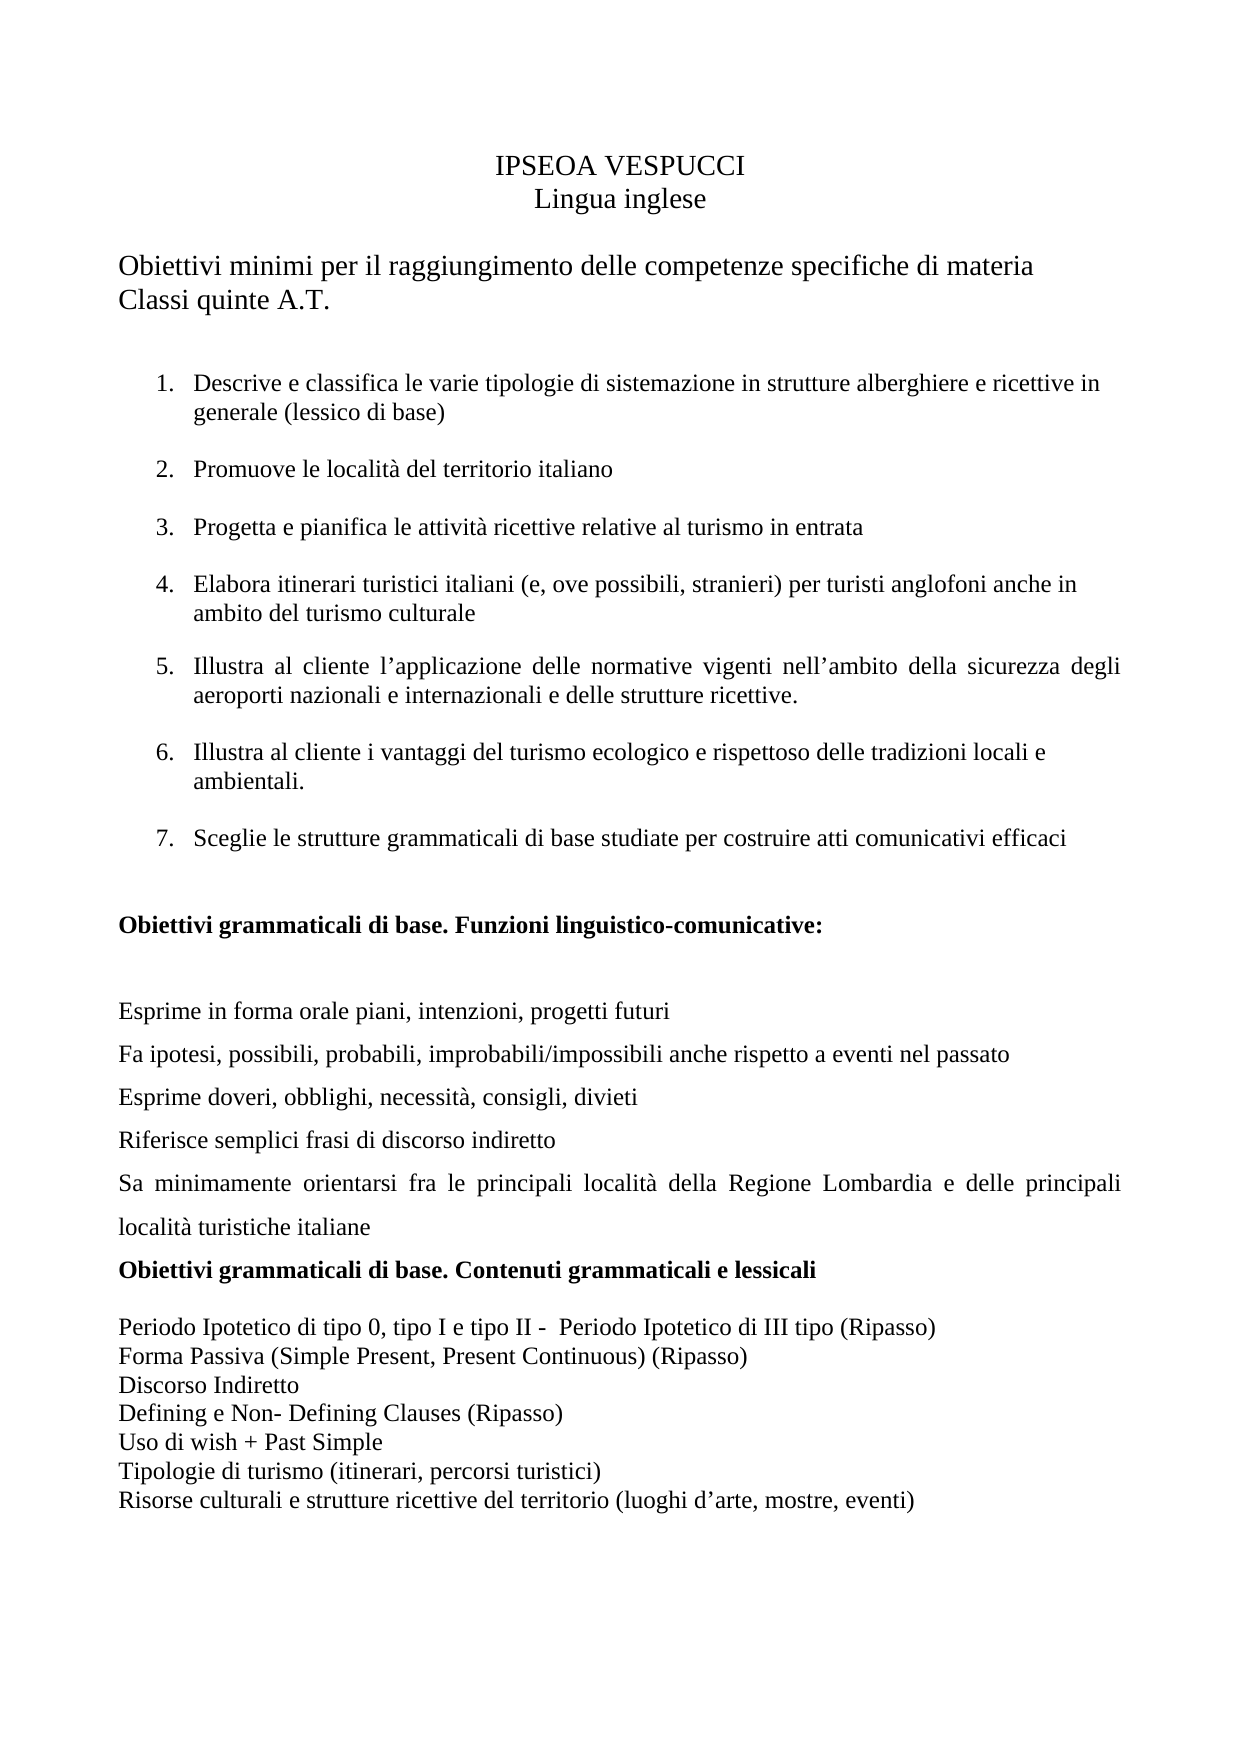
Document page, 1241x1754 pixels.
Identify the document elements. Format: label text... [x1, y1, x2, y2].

text Sa minimamente orientarsi fra le principali località della Regione Lombardia e delle principali località turistiche italiane [118, 1168, 1122, 1240]
text Periodo Ipotetico di tipo 0, tipo I e tipo II - Periodo Ipotetico di III tipo (Ripasso) [118, 1312, 1122, 1341]
list Sceglie le strutture grammaticali di base studiate per costruire atti comunicativi efficaci [156, 823, 1122, 852]
text Esprime doveri, obblighi, necessità, consigli, divieti [118, 1082, 1122, 1111]
text Obiettivi minimi per il raggiungimento delle competenze specifiche di materia [118, 248, 1122, 282]
list Progetta e pianifica le attività ricettive relative al turismo in entrata [156, 512, 1122, 541]
text Obiettivi grammaticali di base. Contenuti grammaticali e lessicali [118, 1255, 1122, 1283]
list Elabora itinerari turistici italiani (e, ove possibili, stranieri) per turisti anglofoni anche in ambito del turismo culturale [156, 569, 1122, 627]
text Classi quinte A.T. [118, 282, 1122, 315]
text Discorso Indiretto [118, 1370, 1122, 1398]
text IPSEOA VESPUCCI [118, 148, 1122, 181]
list Descrive e classifica le varie tipologie di sistemazione in strutture alberghiere e ricettive in generale (lessico di base) [156, 368, 1122, 426]
text Forma Passiva (Simple Present, Present Continuous) (Ripasso) [118, 1341, 1122, 1370]
text Risorse culturali e strutture ricettive del territorio (luoghi d’arte, mostre, eventi) [118, 1485, 1122, 1513]
text Obiettivi grammaticali di base. Funzioni linguistico-comunicative: [118, 910, 1122, 938]
list Illustra al cliente l’applicazione delle normative vigenti nell’ambito della sicurezza degli aeroporti nazionali e internazionali e delle strutture ricettive. [156, 651, 1122, 708]
text Riferisce semplici frasi di discorso indiretto [118, 1125, 1122, 1154]
list Illustra al cliente i vantaggi del turismo ecologico e rispettoso delle tradizioni locali e ambientali. [156, 737, 1122, 795]
text Lingua inglese [118, 181, 1122, 215]
text Uso di wish + Past Simple [118, 1427, 1122, 1456]
text Fa ipotesi, possibili, probabili, improbabili/impossibili anche rispetto a eventi nel passato [118, 1039, 1122, 1068]
list Promuove le località del territorio italiano [156, 454, 1122, 483]
text Tipologie di turismo (itinerari, percorsi turistici) [118, 1456, 1122, 1485]
text Esprime in forma orale piani, intenzioni, progetti futuri [118, 996, 1122, 1025]
text Defining e Non- Defining Clauses (Ripasso) [118, 1398, 1122, 1427]
